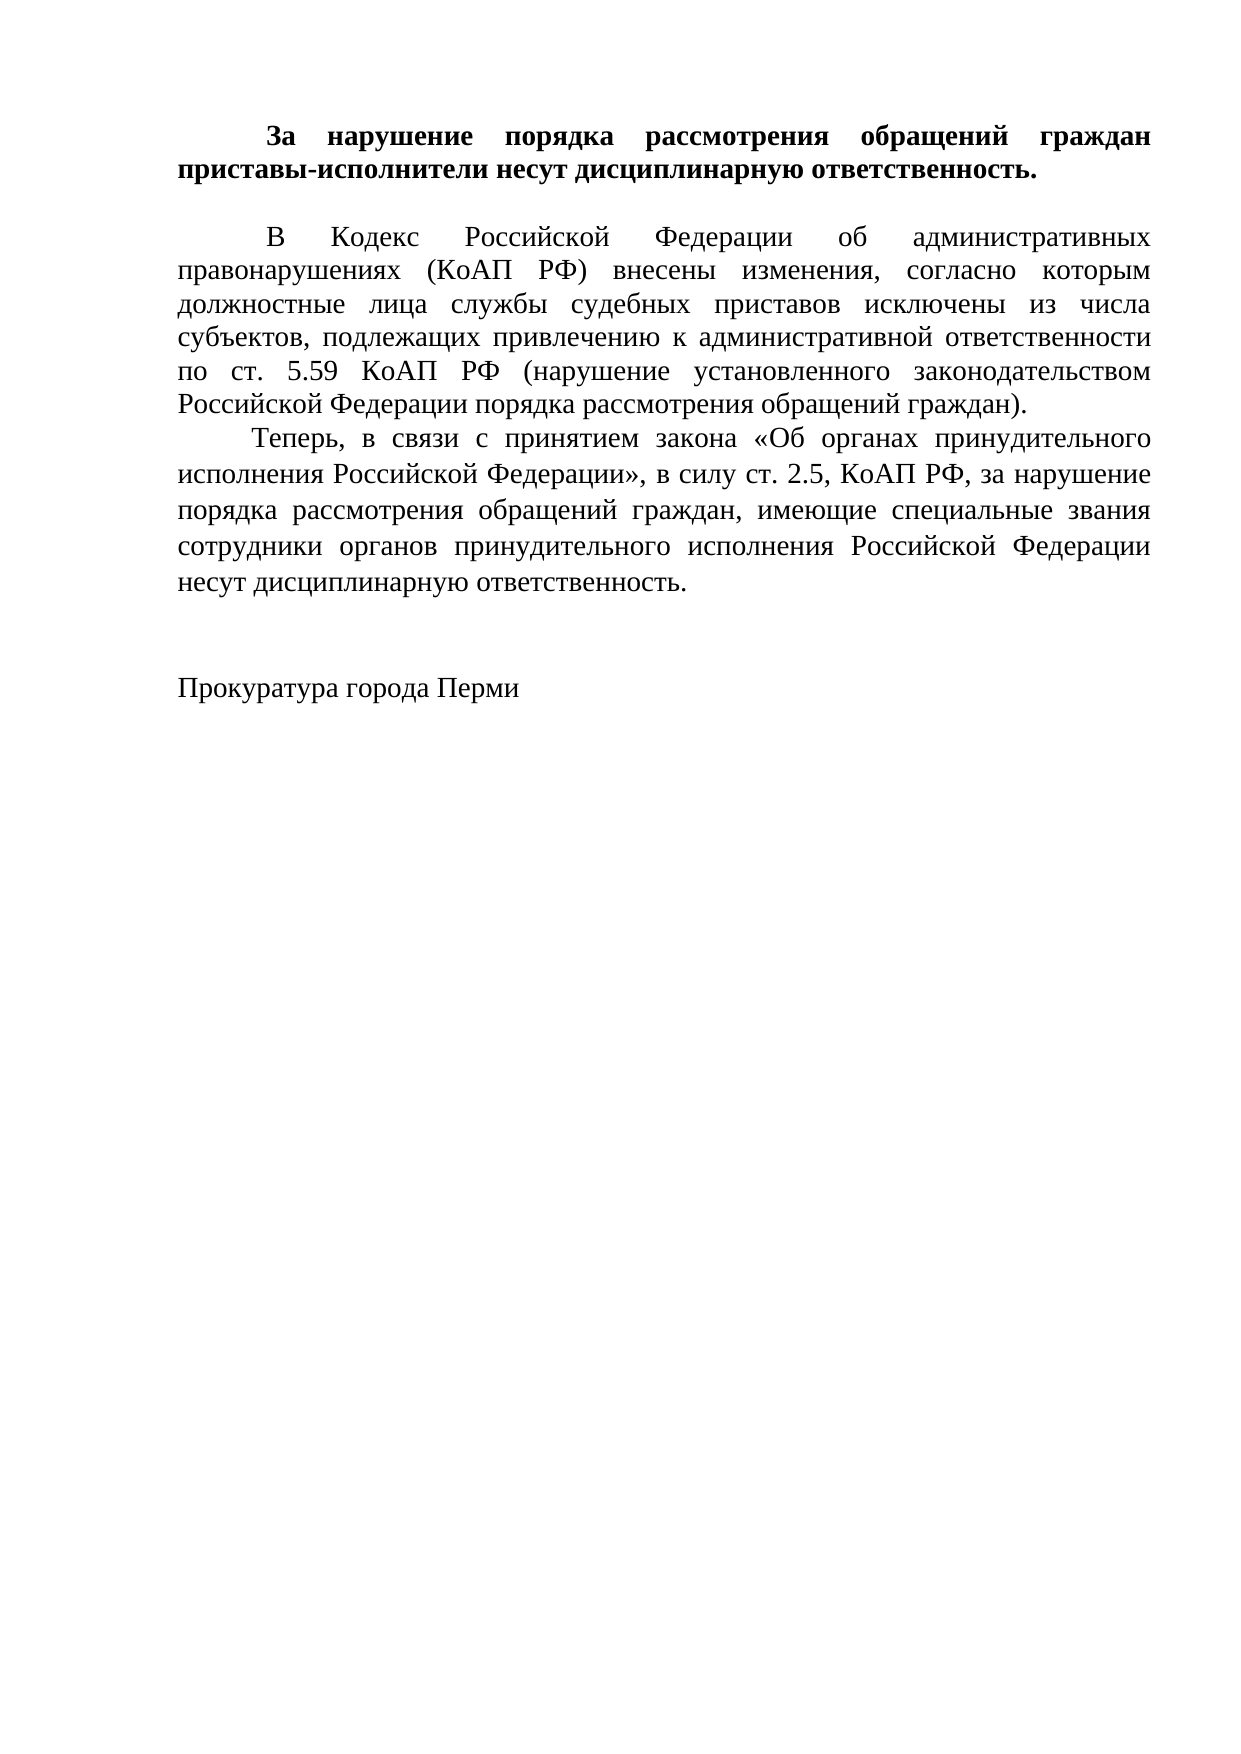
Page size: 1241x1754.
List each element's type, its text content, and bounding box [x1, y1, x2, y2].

text В Кодекс Российской Федерации об административных правонарушениях (КоАП РФ) внесены изменения, согласно которым должностные лица службы судебных приставов исключены из числа субъектов, подлежащих привлечению к административной ответственности по ст. 5.59 КоАП РФ (нарушение установленного законодательством Российской Федерации порядка рассмотрения обращений граждан). [177, 219, 1152, 420]
text Прокуратура города Перми [177, 670, 1152, 704]
text За нарушение порядка рассмотрения обращений граждан приставы-исполнители несут дисциплинарную ответственность. [177, 118, 1152, 185]
text Теперь, в связи с принятием закона «Об органах принудительного исполнения Российской Федерации», в силу ст. 2.5, КоАП РФ, за нарушение порядка рассмотрения обращений граждан, имеющие специальные звания сотрудники органов принудительного исполнения Российской Федерации несут дисциплинарную ответственность. [177, 420, 1152, 598]
